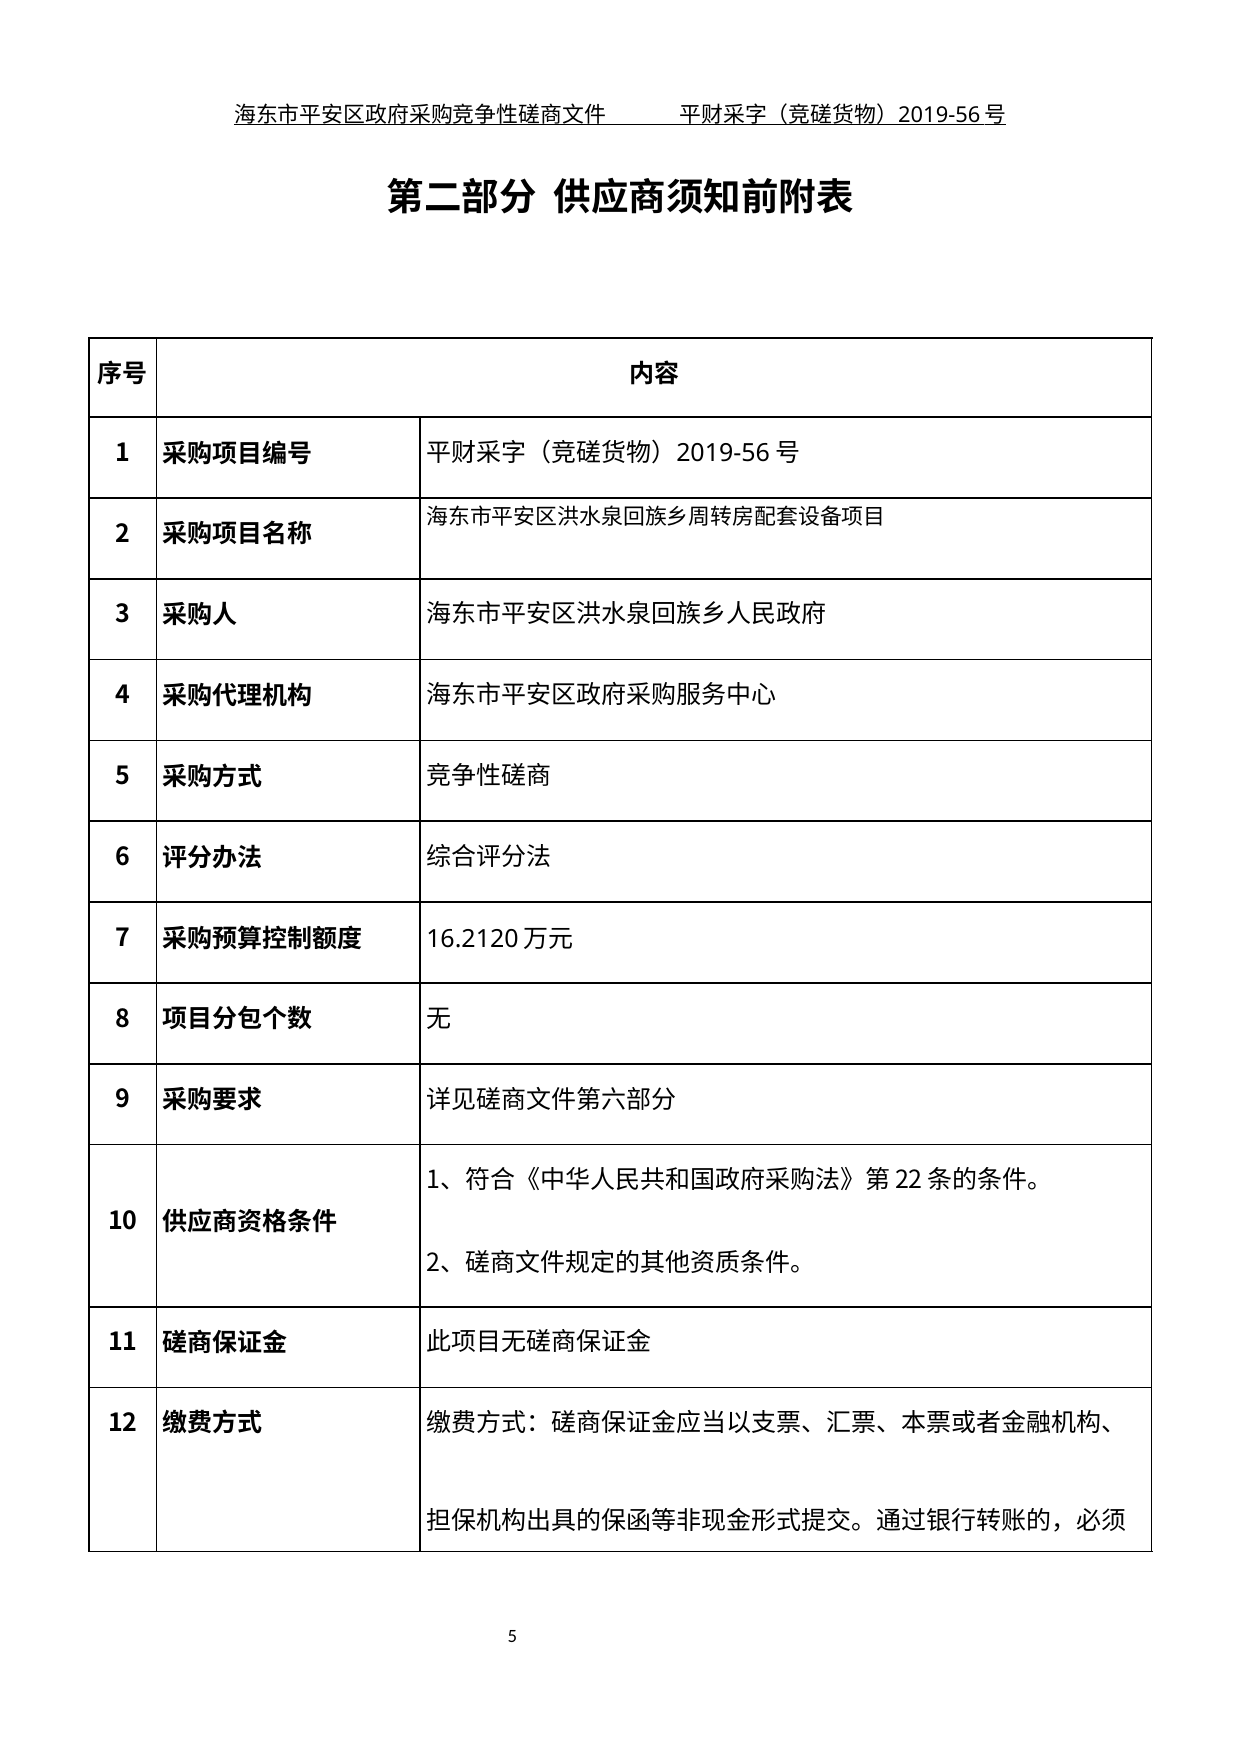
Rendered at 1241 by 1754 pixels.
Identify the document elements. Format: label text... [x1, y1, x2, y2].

table_cell [90, 660, 156, 739]
table_cell 16.2120万元 [421, 903, 1151, 982]
table_cell 磋商保证金 [157, 1308, 419, 1387]
table_cell [90, 580, 156, 659]
table_cell [90, 1065, 156, 1144]
table_header 序号 [90, 339, 156, 416]
table_cell 采购要求 [157, 1065, 419, 1144]
table_cell [90, 1388, 156, 1551]
table_cell 海东市平安区政府采购服务中心 [421, 660, 1151, 739]
table_cell 海东市平安区洪水泉回族乡人民政府 [421, 580, 1151, 659]
table_cell 评分办法 [157, 822, 419, 901]
table_cell [90, 1308, 156, 1387]
table_cell 无 [421, 984, 1151, 1063]
table_cell 采购预算控制额度 [157, 903, 419, 982]
table_cell [90, 822, 156, 901]
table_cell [421, 1388, 1151, 1551]
table_cell 缴费方式 [157, 1388, 419, 1551]
table_cell 采购代理机构 [157, 660, 419, 739]
table_cell 竞争性磋商 [421, 741, 1151, 820]
table_header 内容 [157, 339, 1151, 416]
table_cell [90, 903, 156, 982]
table_cell [90, 418, 156, 497]
title 第二部分 供应商须知前附表 [187, 162, 1053, 227]
table_cell 海东市平安区洪水泉回族乡周转房配套设备项目 [421, 499, 1151, 578]
table_cell [90, 984, 156, 1063]
table_cell 1、符合《中华人民共和国政府采购法》第22条的条件。 2、磋商文件规定的其他资质条件。 [421, 1145, 1151, 1306]
table_cell 平财采字（竞磋货物）2019-56号 [421, 418, 1151, 497]
table_cell [90, 741, 156, 820]
table_cell 供应商资格条件 [157, 1145, 419, 1306]
table_cell 此项目无磋商保证金 [421, 1308, 1151, 1387]
table_cell 综合评分法 [421, 822, 1151, 901]
table_cell [90, 1145, 156, 1306]
table_cell 详见磋商文件第六部分 [421, 1065, 1151, 1144]
table_cell 项目分包个数 [157, 984, 419, 1063]
table_cell 采购项目名称 [157, 499, 419, 578]
table_cell [90, 499, 156, 578]
table_cell 采购方式 [157, 741, 419, 820]
table_cell 采购项目编号 [157, 418, 419, 497]
table_cell 采购人 [157, 580, 419, 659]
